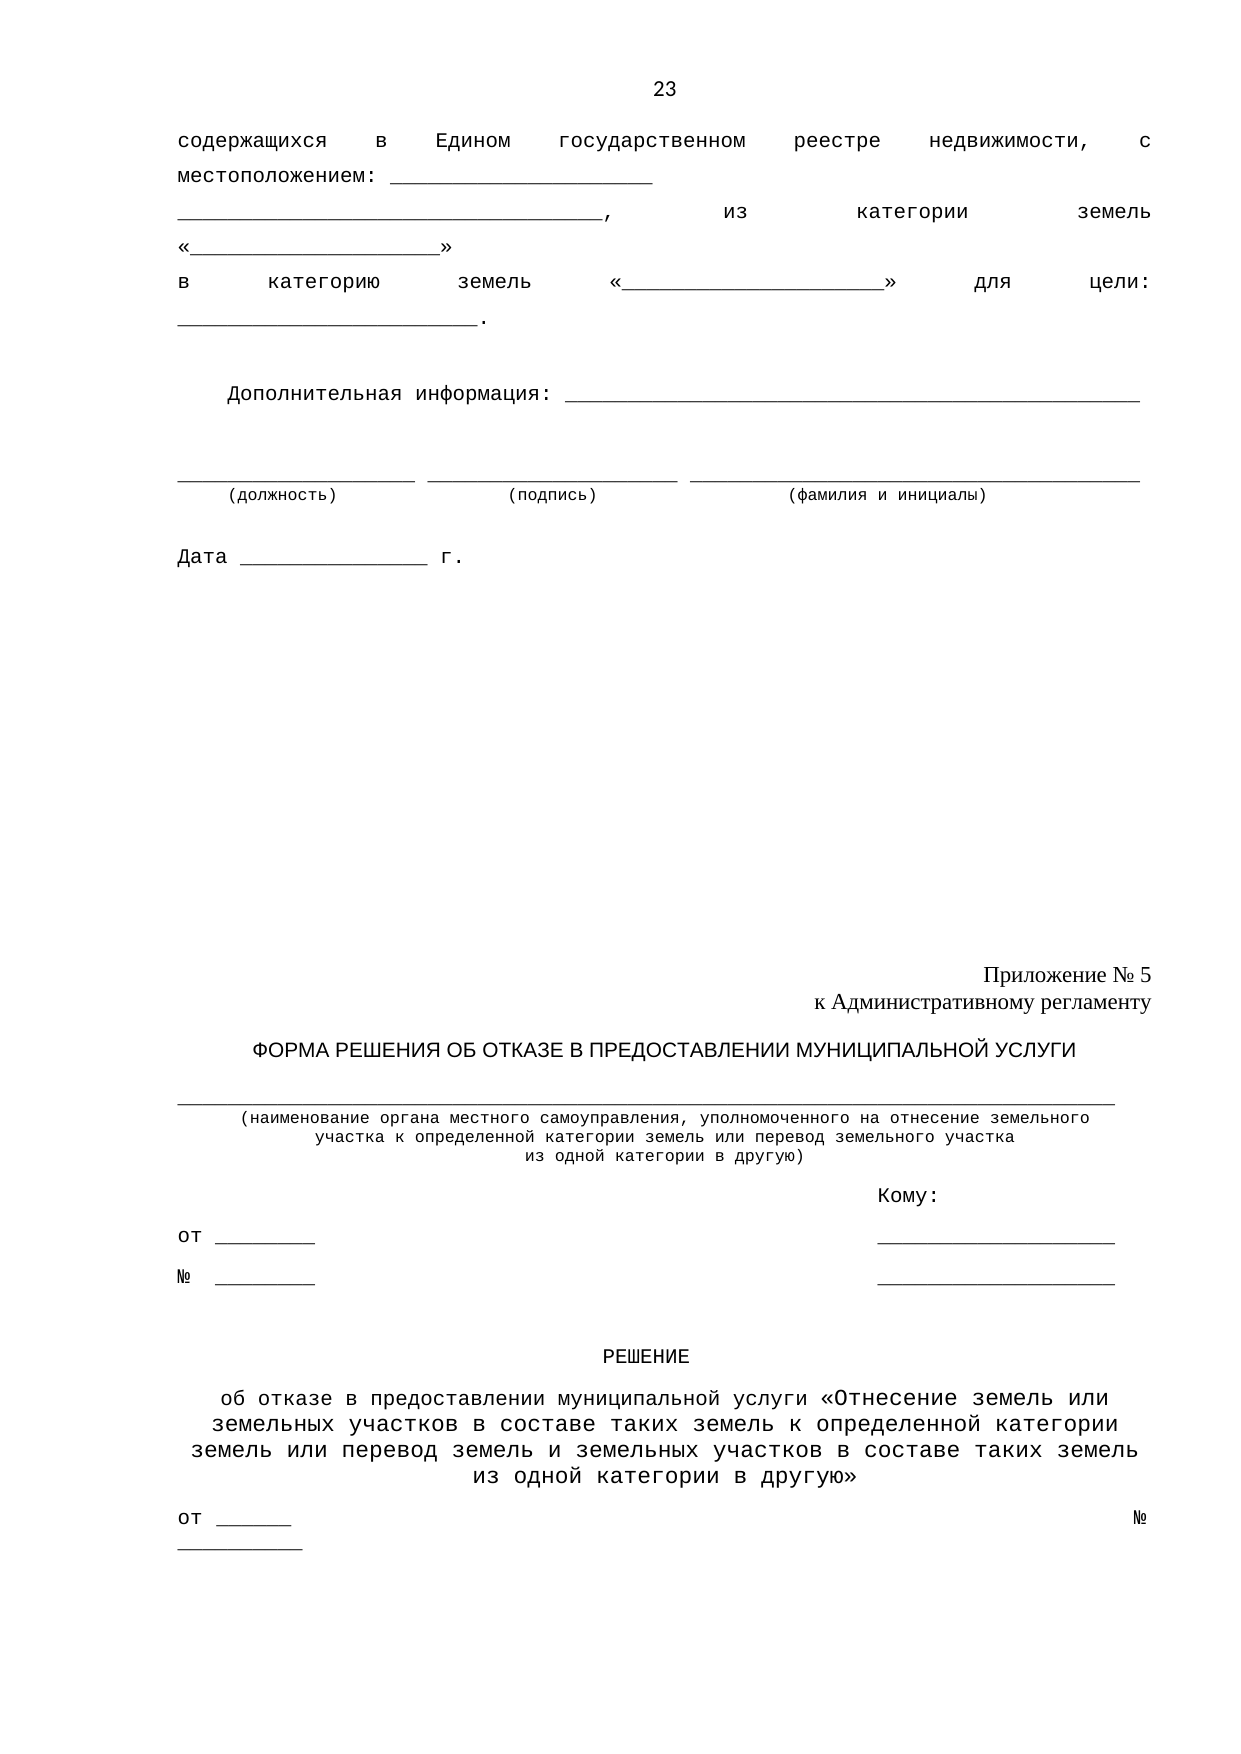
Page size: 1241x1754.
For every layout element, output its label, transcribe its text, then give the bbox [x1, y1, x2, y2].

text из одной категории в другую) [177, 1147, 1152, 1166]
text __________________________________, из категории земель «____________________» [177, 201, 1152, 260]
text РЕШЕНИЕ [177, 1346, 1152, 1370]
text Приложение № 5 [177, 961, 1152, 988]
text от ________ ___________________ [177, 1225, 1152, 1249]
text к Административному регламенту [177, 988, 1152, 1014]
text ___________________ ____________________ ____________________________________ [177, 463, 1152, 487]
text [177, 130, 1152, 189]
text Дата _______________ г. [177, 546, 1152, 570]
text в категорию земель «_____________________» для цели: ________________________. [177, 271, 1152, 331]
text Дополнительная информация: ______________________________________________ [177, 383, 1152, 406]
text участка к определенной категории земель или перевод земельного участка [177, 1128, 1152, 1147]
text № ________ ___________________ [177, 1266, 1152, 1289]
text (наименование органа местного самоуправления, уполномоченного на отнесение земельного [177, 1109, 1152, 1128]
text ФОРМА РЕШЕНИЯ ОБ ОТКАЗЕ В ПРЕДОСТАВЛЕНИИ МУНИЦИПАЛЬНОЙ УСЛУГИ [177, 1038, 1152, 1062]
text от ______ № __________ [177, 1507, 1152, 1554]
text Кому: [177, 1185, 1152, 1209]
text об отказе в предоставлении муниципальной услуги «Отнесение земель или земельных участков в составе таких земель к определенной категории земель или перевод земель и земельных участков в составе таких земель из одной категории в другую» [177, 1387, 1152, 1490]
text (должность) (подпись) (фамилия и инициалы) [177, 487, 1152, 506]
text ___________________________________________________________________________ [177, 1086, 1152, 1109]
